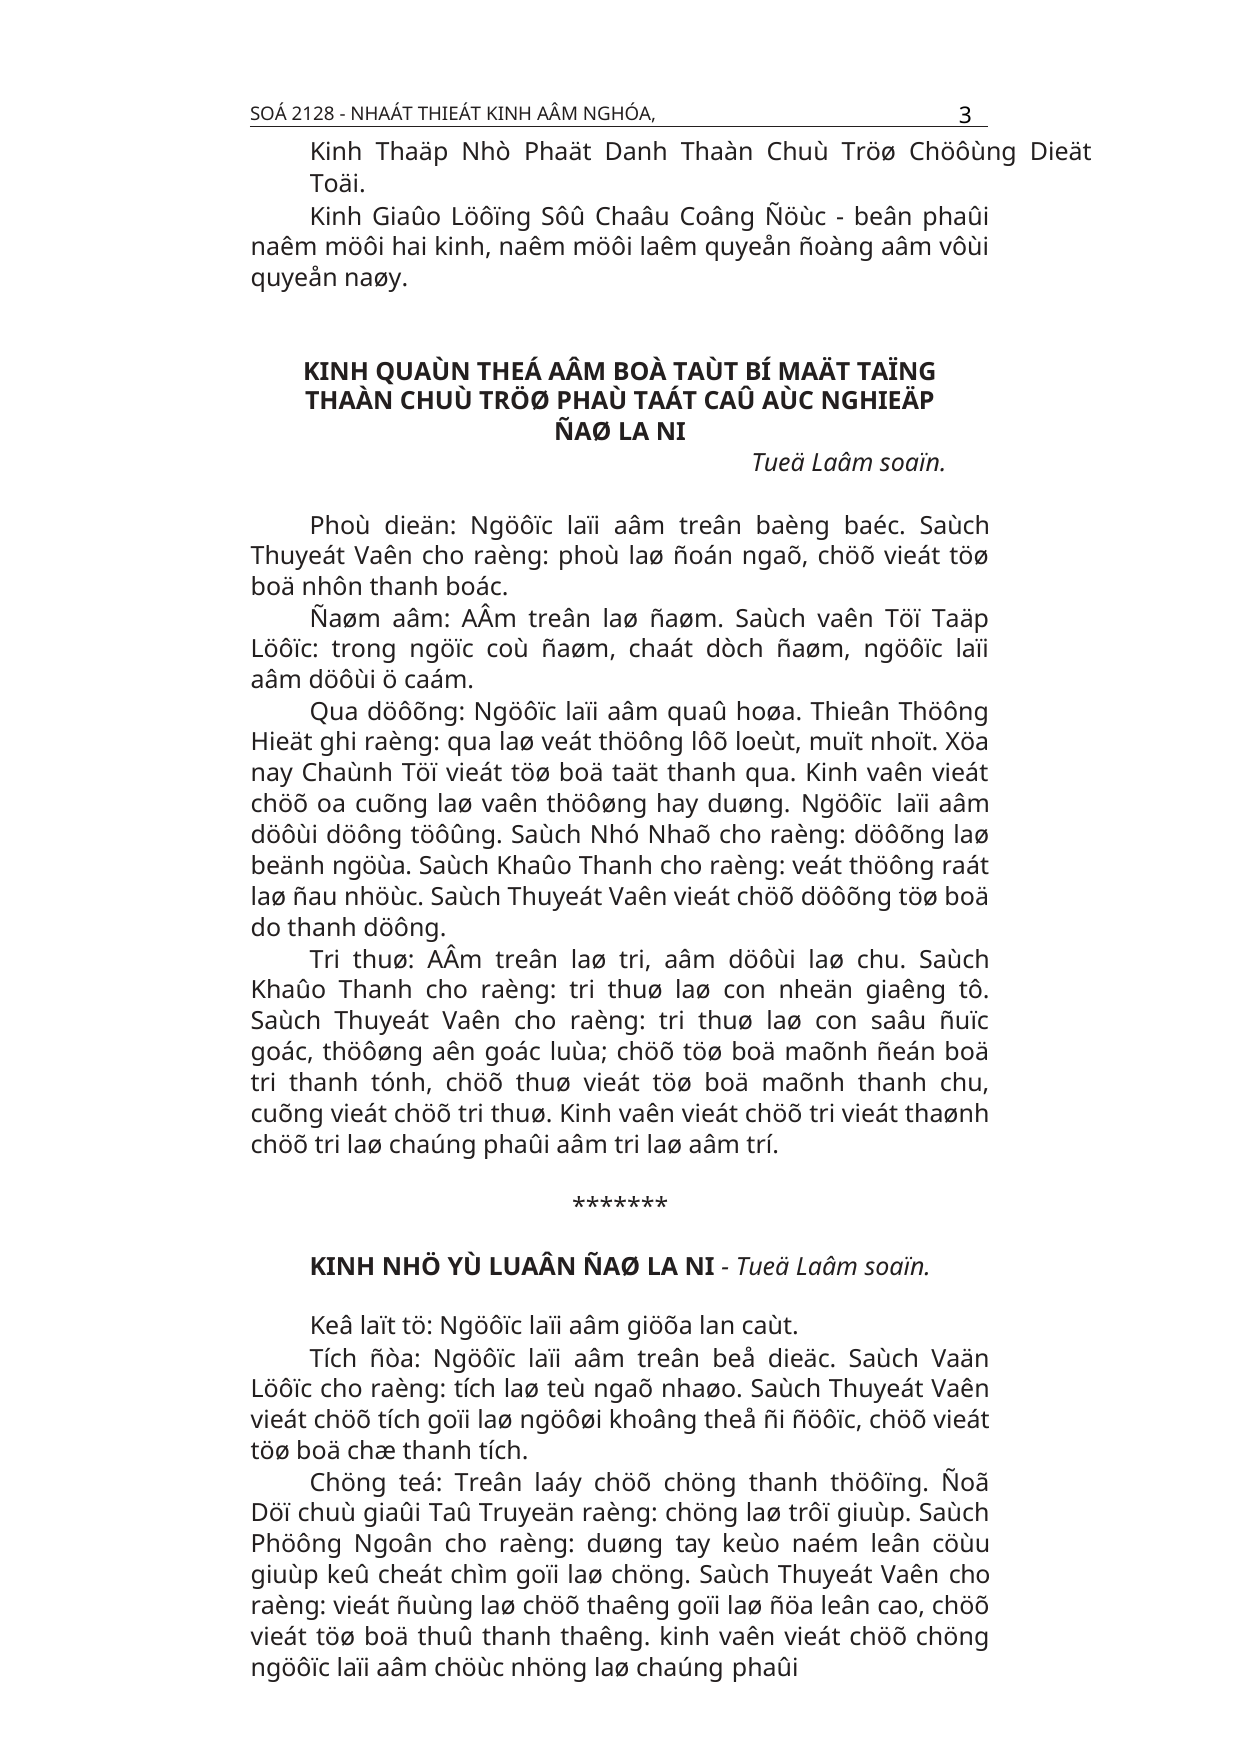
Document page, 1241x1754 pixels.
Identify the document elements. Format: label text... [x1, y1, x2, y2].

text Chöng teá: Treân laáy chöõ chöng thanh thöôïng. Ñoã Döï chuù giaûi Taû Truyeän raèng: chöng laø trôï giuùp. Saùch Phöông Ngoân cho raèng: duøng tay keùo naém leân cöùu giuùp keû cheát chìm goïi laø chöng. Saùch Thuyeát Vaên cho raèng: vieát ñuùng laø chöõ thaêng goïi laø ñöa leân cao, chöõ vieát töø boä thuû thanh thaêng. kinh vaên vieát chöõ chöng ngöôïc laïi aâm chöùc nhöng laø chaúng phaûi [250, 1466, 990, 1684]
text Kinh Giaûo Löôïng Sôû Chaâu Coâng Ñöùc - beân phaûi naêm möôi hai kinh, naêm möôi laêm quyeån ñoàng aâm vôùi quyeån naøy. [250, 201, 990, 293]
text Qua döôõng: Ngöôïc laïi aâm quaû hoøa. Thieân Thöông Hieät ghi raèng: qua laø veát thöông lôõ loeùt, muït nhoït. Xöa nay Chaùnh Töï vieát töø boä taät thanh qua. Kinh vaên vieát chöõ oa cuõng laø vaên thöôøng hay duøng. Ngöôïc laïi aâm döôùi döông töôûng. Saùch Nhó Nhaõ cho raèng: döôõng laø beänh ngöùa. Saùch Khaûo Thanh cho raèng: veát thöông raát laø ñau nhöùc. Saùch Thuyeát Vaên vieát chöõ döôõng töø boä do thanh döông. [250, 696, 990, 944]
text Phoù dieän: Ngöôïc laïi aâm treân baèng baéc. Saùch Thuyeát Vaên cho raèng: phoù laø ñoán ngaõ, chöõ vieát töø boä nhôn thanh boác. [250, 510, 990, 603]
text Tri thuø: AÂm treân laø tri, aâm döôùi laø chu. Saùch Khaûo Thanh cho raèng: tri thuø laø con nheän giaêng tô. Saùch Thuyeát Vaên cho raèng: tri thuø laø con saâu ñuïc goác, thöôøng aên goác luùa; chöõ töø boä maõnh ñeán boä tri thanh tónh, chöõ thuø vieát töø boä maõnh thanh chu, cuõng vieát chöõ tri thuø. Kinh vaên vieát chöõ tri vieát thaønh chöõ tri laø chaúng phaûi aâm tri laø aâm trí. [250, 944, 990, 1161]
text Ñaøm aâm: AÂm treân laø ñaøm. Saùch vaên Töï Taäp Löôïc: trong ngöïc coù ñaøm, chaát dòch ñaøm, ngöôïc laïi aâm döôùi ö caám. [250, 603, 990, 696]
text Kinh Thaäp Nhò Phaät Danh Thaàn Chuù Tröø Chöôùng Dieät Toäi. [309, 134, 1092, 199]
text ******* [243, 1188, 997, 1222]
subtitle KINH QUAÙN THEÁ AÂM BOÀ TAÙT BÍ MAÄT TAÏNG THAÀN CHUÙ TRÖØ PHAÙ TAÁT CAÛ AÙC NGHIEÄP ÑAØ LA NI [279, 355, 961, 447]
text Tueä Laâm soaïn. [751, 447, 1092, 478]
text Tích ñòa: Ngöôïc laïi aâm treân beå dieäc. Saùch Vaän Löôïc cho raèng: tích laø teù ngaõ nhaøo. Saùch Thuyeát Vaên vieát chöõ tích goïi laø ngöôøi khoâng theå ñi ñöôïc, chöõ vieát töø boä chæ thanh tích. [250, 1342, 990, 1466]
text KINH NHÖ YÙ LUAÂN ÑAØ LA NI - Tueä Laâm soaïn. [243, 1248, 997, 1282]
text Keâ laït tö: Ngöôïc laïi aâm giöõa lan caùt. [309, 1309, 1092, 1341]
